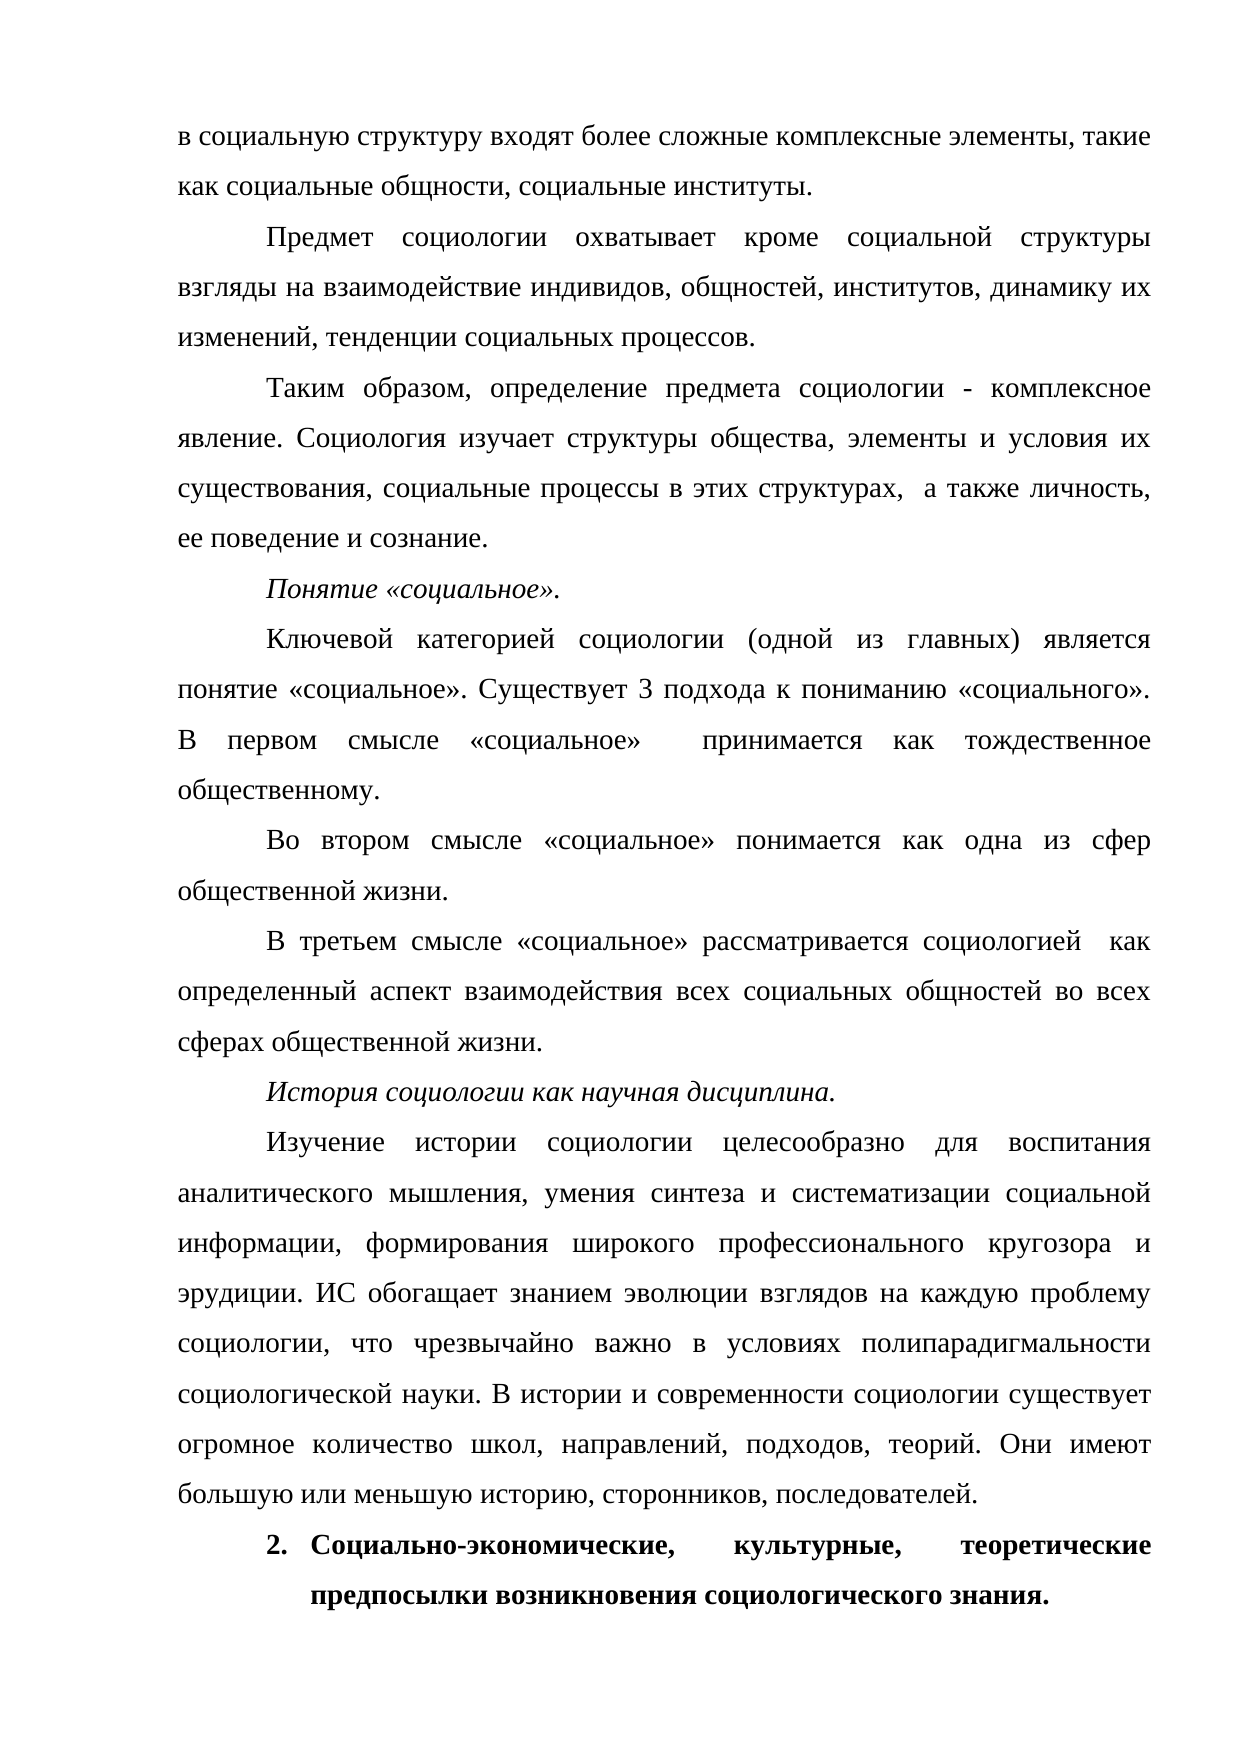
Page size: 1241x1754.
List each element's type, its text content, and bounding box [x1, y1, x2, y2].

list Социально-экономические, культурные, теоретические предпосылки возникновения социологического знания. [266, 1527, 1152, 1611]
text Изучение истории социологии целесообразно для воспитания аналитического мышления, умения синтеза и систематизации социальной информации, формирования широкого профессионального кругозора и эрудиции. ИС обогащает знанием эволюции взглядов на каждую проблему социологии, что чрезвычайно важно в условиях полипарадигмальности социологической науки. В истории и современности социологии существует огромное количество школ, направлений, подходов, теорий. Они имеют большую или меньшую историю, сторонников, последователей. [177, 1124, 1152, 1510]
text История социологии как научная дисциплина. [177, 1074, 1152, 1108]
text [177, 118, 1152, 202]
text Понятие «социальное». [177, 571, 1152, 604]
text Ключевой категорией социологии (одной из главных) является понятие «социальное». Существует 3 подхода к пониманию «социального». В первом смысле «социальное» принимается как тождественное общественному. [177, 621, 1152, 806]
text В третьем смысле «социальное» рассматривается социологией как определенный аспект взаимодействия всех социальных общностей во всех сферах общественной жизни. [177, 923, 1152, 1057]
text Таким образом, определение предмета социологии - комплексное явление. Социология изучает структуры общества, элементы и условия их существования, социальные процессы в этих структурах, а также личность, ее поведение и сознание. [177, 370, 1152, 554]
text Во втором смысле «социальное» понимается как одна из сфер общественной жизни. [177, 822, 1152, 906]
text Предмет социологии охватывает кроме социальной структуры взгляды на взаимодействие индивидов, общностей, институтов, динамику их изменений, тенденции социальных процессов. [177, 219, 1152, 353]
